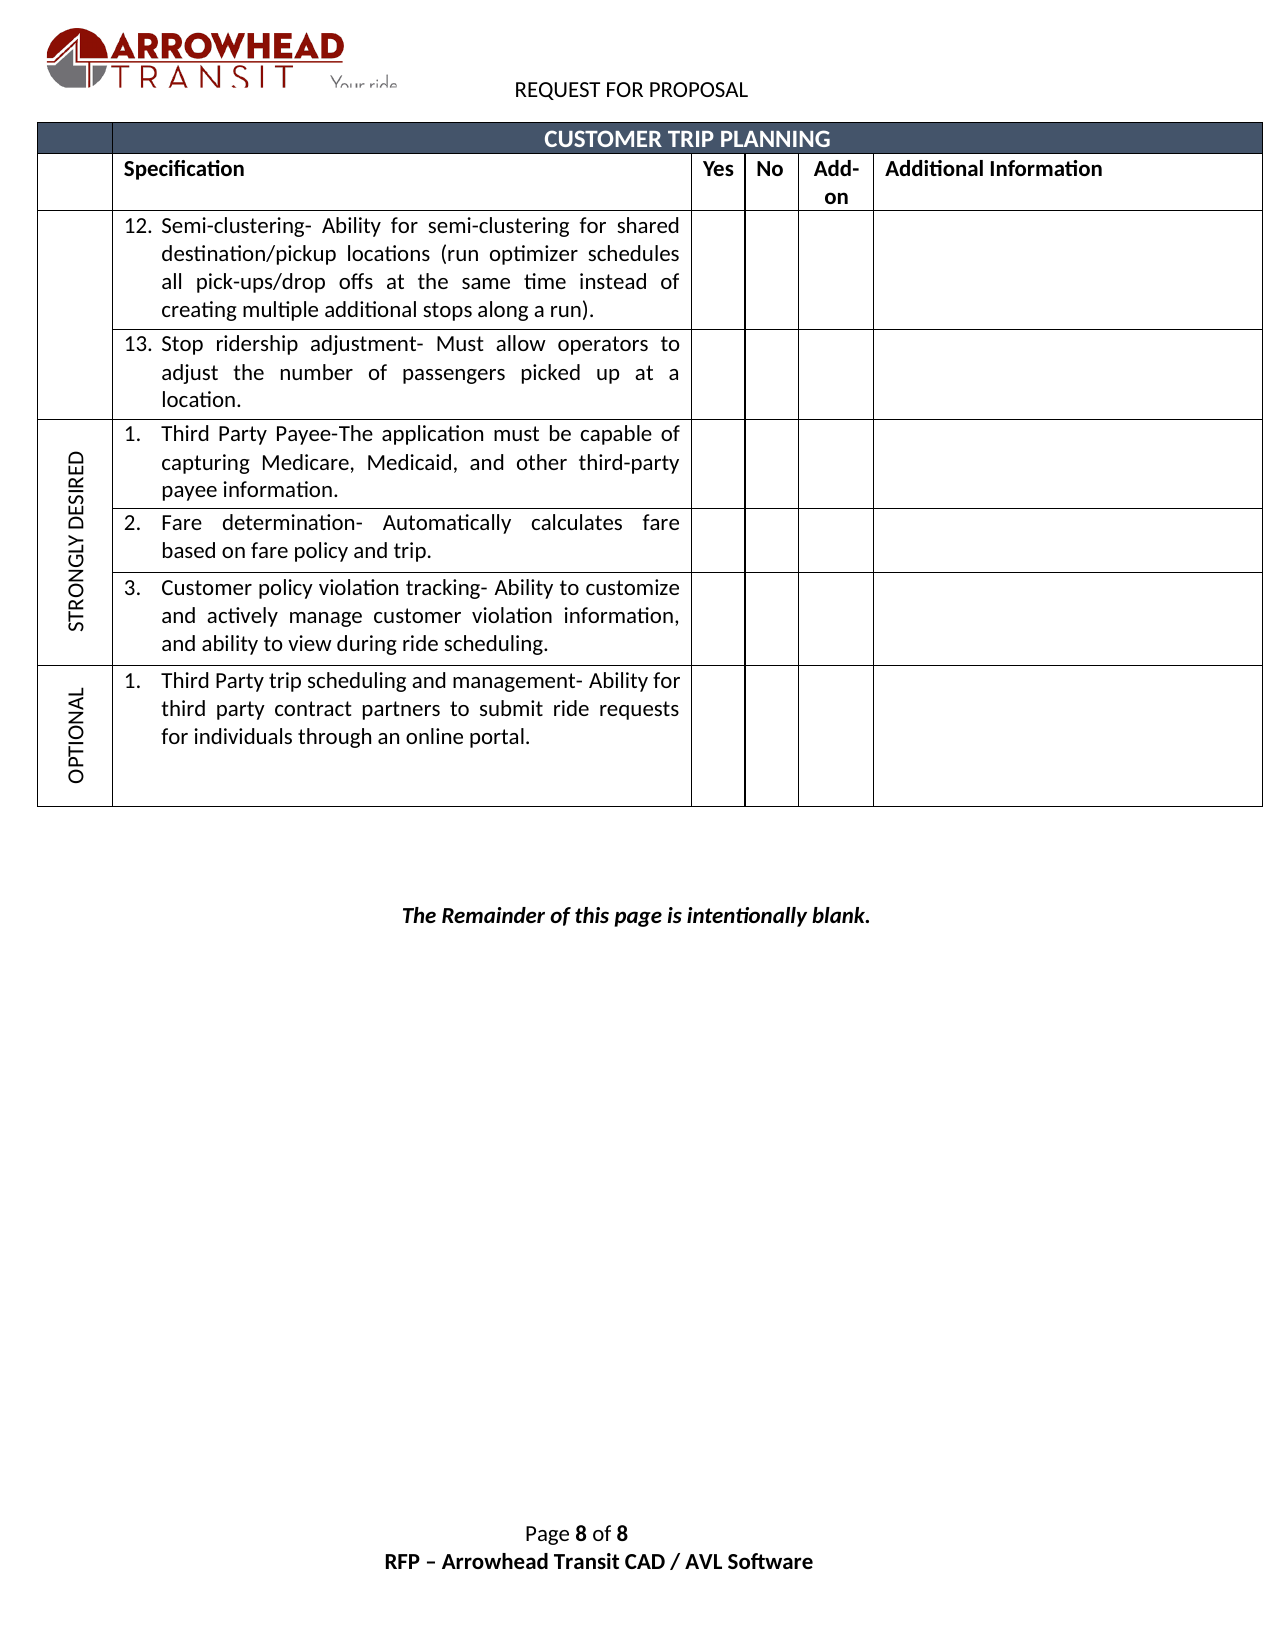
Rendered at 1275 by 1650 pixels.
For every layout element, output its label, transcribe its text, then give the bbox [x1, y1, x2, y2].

table_cell [746, 330, 798, 418]
table_cell [874, 666, 1262, 806]
table_cell [746, 420, 798, 507]
table_cell [874, 211, 1262, 328]
table_cell [746, 211, 798, 328]
table_cell [799, 509, 873, 572]
table_cell Fare determination- Automatically calculates fare based on fare policy and trip. [113, 509, 691, 572]
picture [46, 28, 397, 88]
table_cell [746, 573, 798, 665]
table_cell [799, 211, 873, 328]
table_cell Customer policy violation tracking- Ability to customize and actively manage customer violation information, and ability to view during ride scheduling. [113, 573, 691, 665]
table_cell [874, 330, 1262, 418]
table_header [38, 123, 112, 153]
table_cell [746, 666, 798, 806]
table_cell [692, 211, 744, 328]
table_cell [692, 330, 744, 418]
table_cell [799, 573, 873, 665]
table_cell Third Party Payee-The application must be capable of capturing Medicare, Medicaid, and other third-party payee information. [113, 420, 691, 507]
table_cell Stop ridership adjustment- Must allow operators to adjust the number of passengers picked up at a location. [113, 330, 691, 418]
table_cell STRONGLY DESIRED [38, 420, 112, 665]
table_cell [692, 509, 744, 572]
table_cell [692, 573, 744, 665]
table_cell Additional Information [874, 154, 1262, 210]
table_cell Yes [692, 154, 744, 210]
table_cell [692, 666, 744, 806]
table_cell [746, 509, 798, 572]
table_cell [799, 420, 873, 507]
table_cell [874, 509, 1262, 572]
table_cell [38, 154, 112, 210]
table_cell [799, 330, 873, 418]
table_cell [874, 420, 1262, 507]
table_header CUSTOMER TRIP PLANNING [113, 123, 1262, 153]
text The Remainder of this page is intentionally blank. [150, 901, 1125, 929]
table_cell [799, 666, 873, 806]
table_cell Add-on [799, 154, 873, 210]
table_cell Third Party trip scheduling and management- Ability for third party contract partners to submit ride requests for individuals through an online portal. [113, 666, 691, 806]
table_cell No [746, 154, 798, 210]
table_cell OPTIONAL [38, 666, 112, 806]
table_cell Specification [113, 154, 691, 210]
table_cell [692, 420, 744, 507]
table_cell [874, 573, 1262, 665]
table_cell Semi-clustering- Ability for semi-clustering for shared destination/pickup locations (run optimizer schedules all pick-ups/drop offs at the same time instead of creating multiple additional stops along a run). [113, 211, 691, 328]
